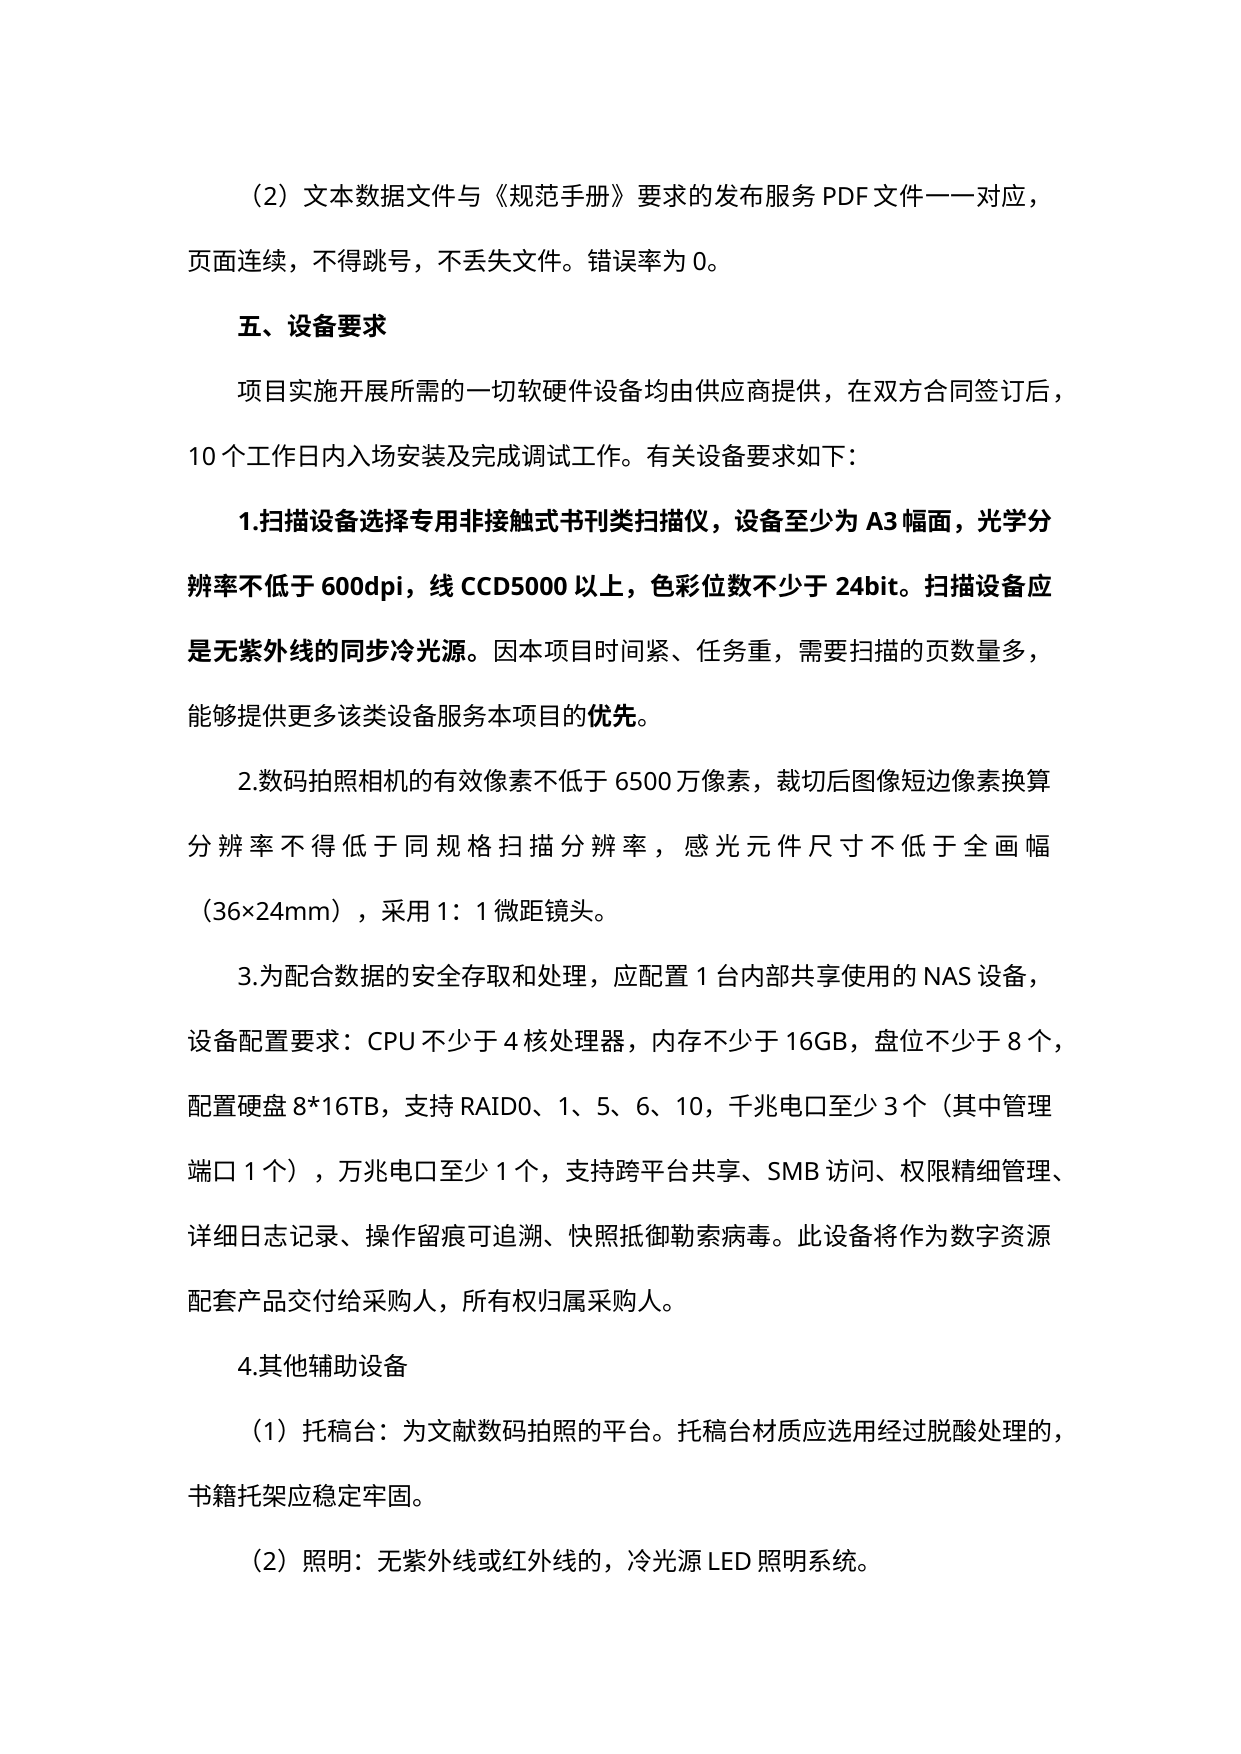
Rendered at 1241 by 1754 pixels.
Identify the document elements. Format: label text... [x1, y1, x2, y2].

text （1）托稿台：为文献数码拍照的平台。托稿台材质应选用经过脱酸处理的，书籍托架应稳定牢固。 [187, 1397, 1053, 1527]
text （2）照明：无紫外线或红外线的，冷光源LED照明系统。 [187, 1527, 1053, 1592]
text 4.其他辅助设备 [187, 1332, 1053, 1397]
text 五、设备要求 [187, 292, 1053, 357]
text 1.扫描设备选择专用非接触式书刊类扫描仪，设备至少为A3幅面，光学分辨率不低于600dpi，线CCD5000以上，色彩位数不少于24bit。扫描设备应是无紫外线的同步冷光源。因本项目时间紧、任务重，需要扫描的页数量多，能够提供更多该类设备服务本项目的优先。 [187, 487, 1053, 747]
text 3.为配合数据的安全存取和处理，应配置1台内部共享使用的NAS设备，设备配置要求：CPU不少于4核处理器，内存不少于16GB，盘位不少于8个，配置硬盘8*16TB，支持RAID0、1、5、6、10，千兆电口至少3个（其中管理端口1个），万兆电口至少1个，支持跨平台共享、SMB访问、权限精细管理、详细日志记录、操作留痕可追溯、快照抵御勒索病毒。此设备将作为数字资源配套产品交付给采购人，所有权归属采购人。 [187, 942, 1053, 1332]
text 2.数码拍照相机的有效像素不低于6500万像素，裁切后图像短边像素换算分辨率不得低于同规格扫描分辨率，感光元件尺寸不低于全画幅（36×24mm），采用1：1微距镜头。 [187, 747, 1053, 942]
text 项目实施开展所需的一切软硬件设备均由供应商提供，在双方合同签订后，10个工作日内入场安装及完成调试工作。有关设备要求如下： [187, 357, 1053, 487]
text （2）文本数据文件与《规范手册》要求的发布服务PDF文件一一对应，页面连续，不得跳号，不丢失文件。错误率为0。 [187, 162, 1053, 292]
